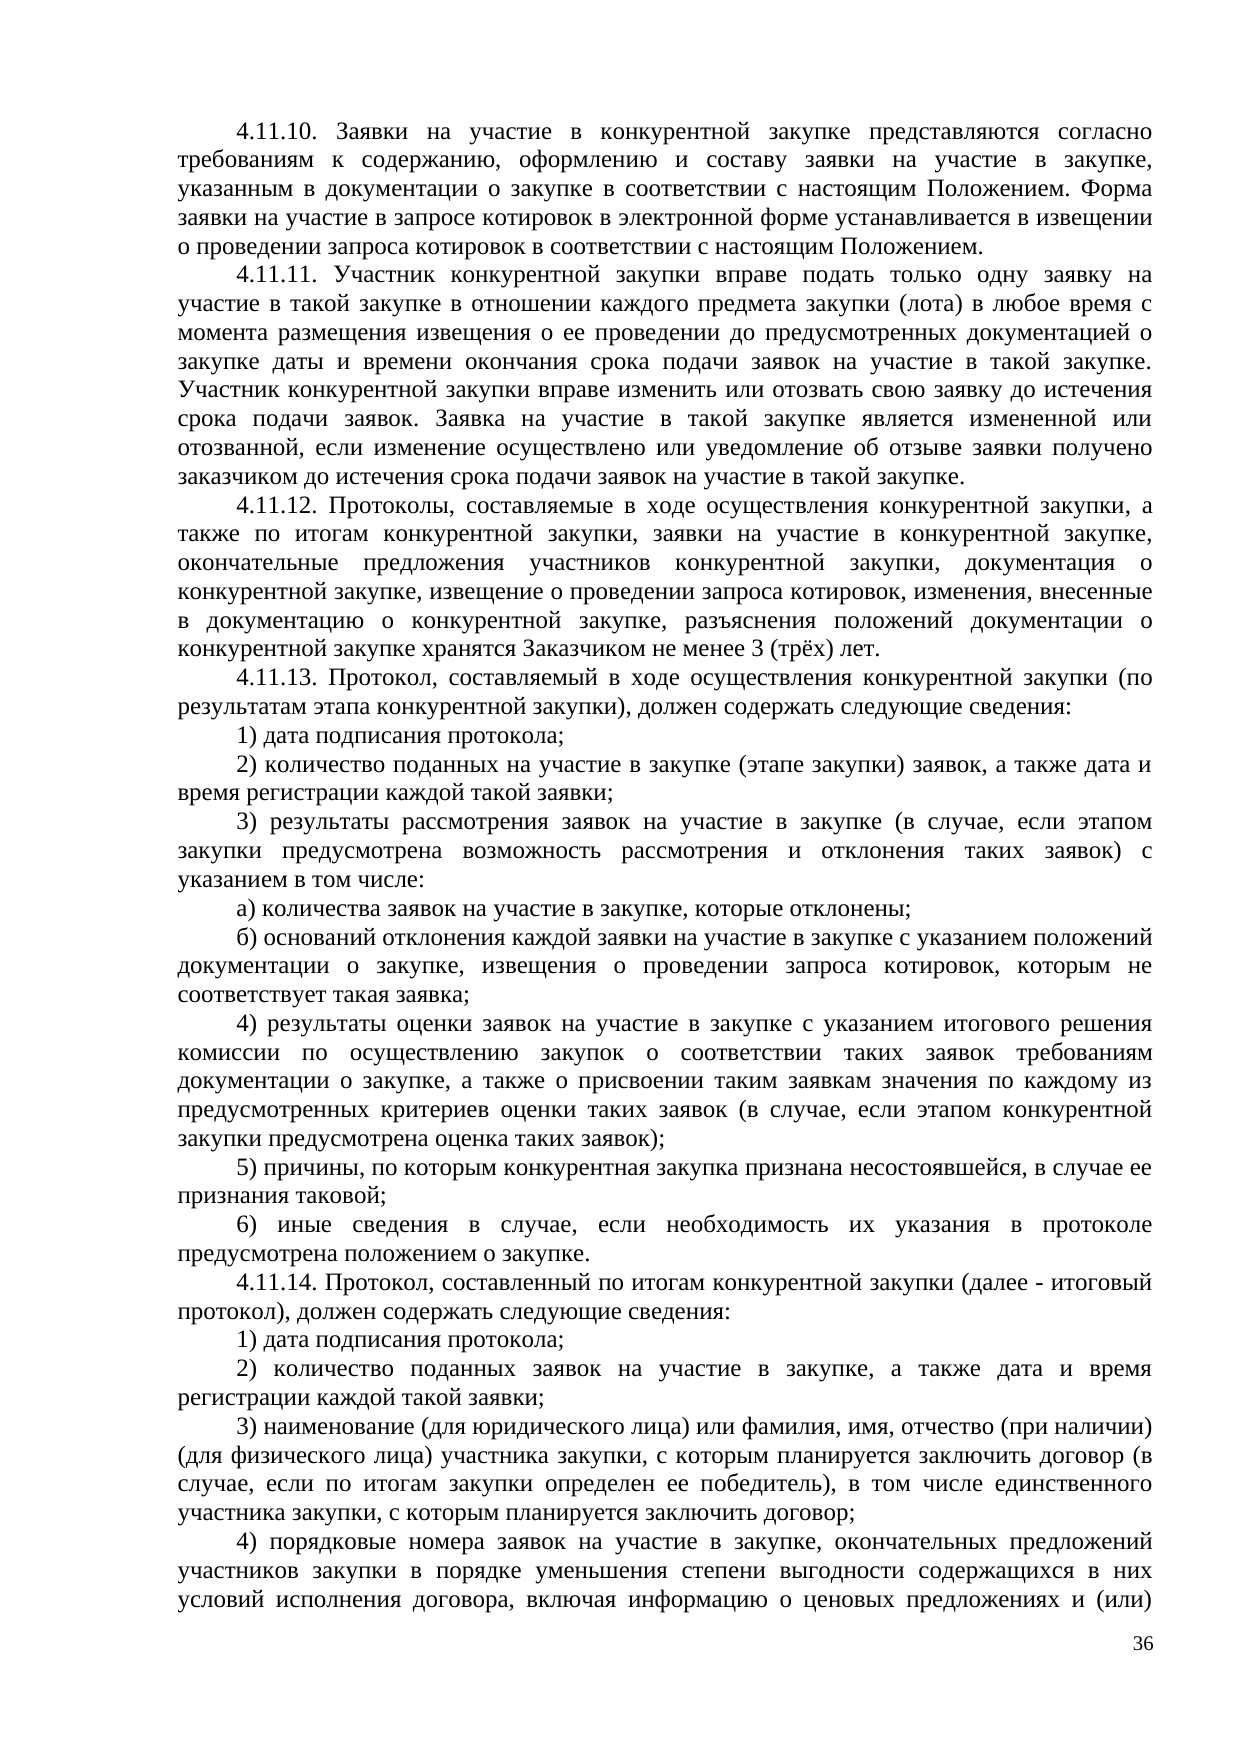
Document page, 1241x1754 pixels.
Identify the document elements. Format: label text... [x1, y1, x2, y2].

text 4.11.14. Протокол, составленный по итогам конкурентной закупки (далее - итоговый протокол), должен содержать следующие сведения: [177, 1267, 1153, 1324]
text 2) количество поданных на участие в закупке (этапе закупки) заявок, а также дата и время регистрации каждой такой заявки; [177, 749, 1153, 806]
text 3) результаты рассмотрения заявок на участие в закупке (в случае, если этапом закупки предусмотрена возможность рассмотрения и отклонения таких заявок) с указанием в том числе: [177, 806, 1153, 893]
text 6) иные сведения в случае, если необходимость их указания в протоколе предусмотрена положением о закупке. [177, 1209, 1153, 1267]
text 4.11.13. Протокол, составляемый в ходе осуществления конкурентной закупки (по результатам этапа конкурентной закупки), должен содержать следующие сведения: [177, 662, 1153, 720]
text 1) дата подписания протокола; [177, 720, 1153, 749]
text 1) дата подписания протокола; [177, 1324, 1153, 1353]
text 3) наименование (для юридического лица) или фамилия, имя, отчество (при наличии) (для физического лица) участника закупки, с которым планируется заключить договор (в случае, если по итогам закупки определен ее победитель), в том числе единственного участника закупки, с которым планируется заключить договор; [177, 1411, 1153, 1526]
text 5) причины, по которым конкурентная закупка признана несостоявшейся, в случае ее признания таковой; [177, 1152, 1153, 1209]
text а) количества заявок на участие в закупке, которые отклонены; [177, 893, 1153, 921]
text 2) количество поданных заявок на участие в закупке, а также дата и время регистрации каждой такой заявки; [177, 1353, 1153, 1411]
text б) оснований отклонения каждой заявки на участие в закупке с указанием положений документации о закупке, извещения о проведении запроса котировок, которым не соответствует такая заявка; [177, 922, 1153, 1008]
text 4.11.12. Протоколы, составляемые в ходе осуществления конкурентной закупки, а также по итогам конкурентной закупки, заявки на участие в конкурентной закупке, окончательные предложения участников конкурентной закупки, документация о конкурентной закупке, извещение о проведении запроса котировок, изменения, внесенные в документацию о конкурентной закупке, разъяснения положений документации о конкурентной закупке хранятся Заказчиком не менее 3 (трёх) лет. [177, 490, 1153, 662]
text 4.11.11. Участник конкурентной закупки вправе подать только одну заявку на участие в такой закупке в отношении каждого предмета закупки (лота) в любое время с момента размещения извещения о ее проведении до предусмотренных документацией о закупке даты и времени окончания срока подачи заявок на участие в такой закупке. Участник конкурентной закупки вправе изменить или отозвать свою заявку до истечения срока подачи заявок. Заявка на участие в такой закупке является измененной или отозванной, если изменение осуществлено или уведомление об отзыве заявки получено заказчиком до истечения срока подачи заявок на участие в такой закупке. [177, 259, 1153, 489]
text 4.11.10. Заявки на участие в конкурентной закупке представляются согласно требованиям к содержанию, оформлению и составу заявки на участие в закупке, указанным в документации о закупке в соответствии с настоящим Положением. Форма заявки на участие в запросе котировок в электронной форме устанавливается в извещении о проведении запроса котировок в соответствии с настоящим Положением. [177, 116, 1153, 259]
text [177, 1526, 1153, 1612]
text 4) результаты оценки заявок на участие в закупке с указанием итогового решения комиссии по осуществлению закупок о соответствии таких заявок требованиям документации о закупке, а также о присвоении таким заявкам значения по каждому из предусмотренных критериев оценки таких заявок (в случае, если этапом конкурентной закупки предусмотрена оценка таких заявок); [177, 1008, 1153, 1152]
